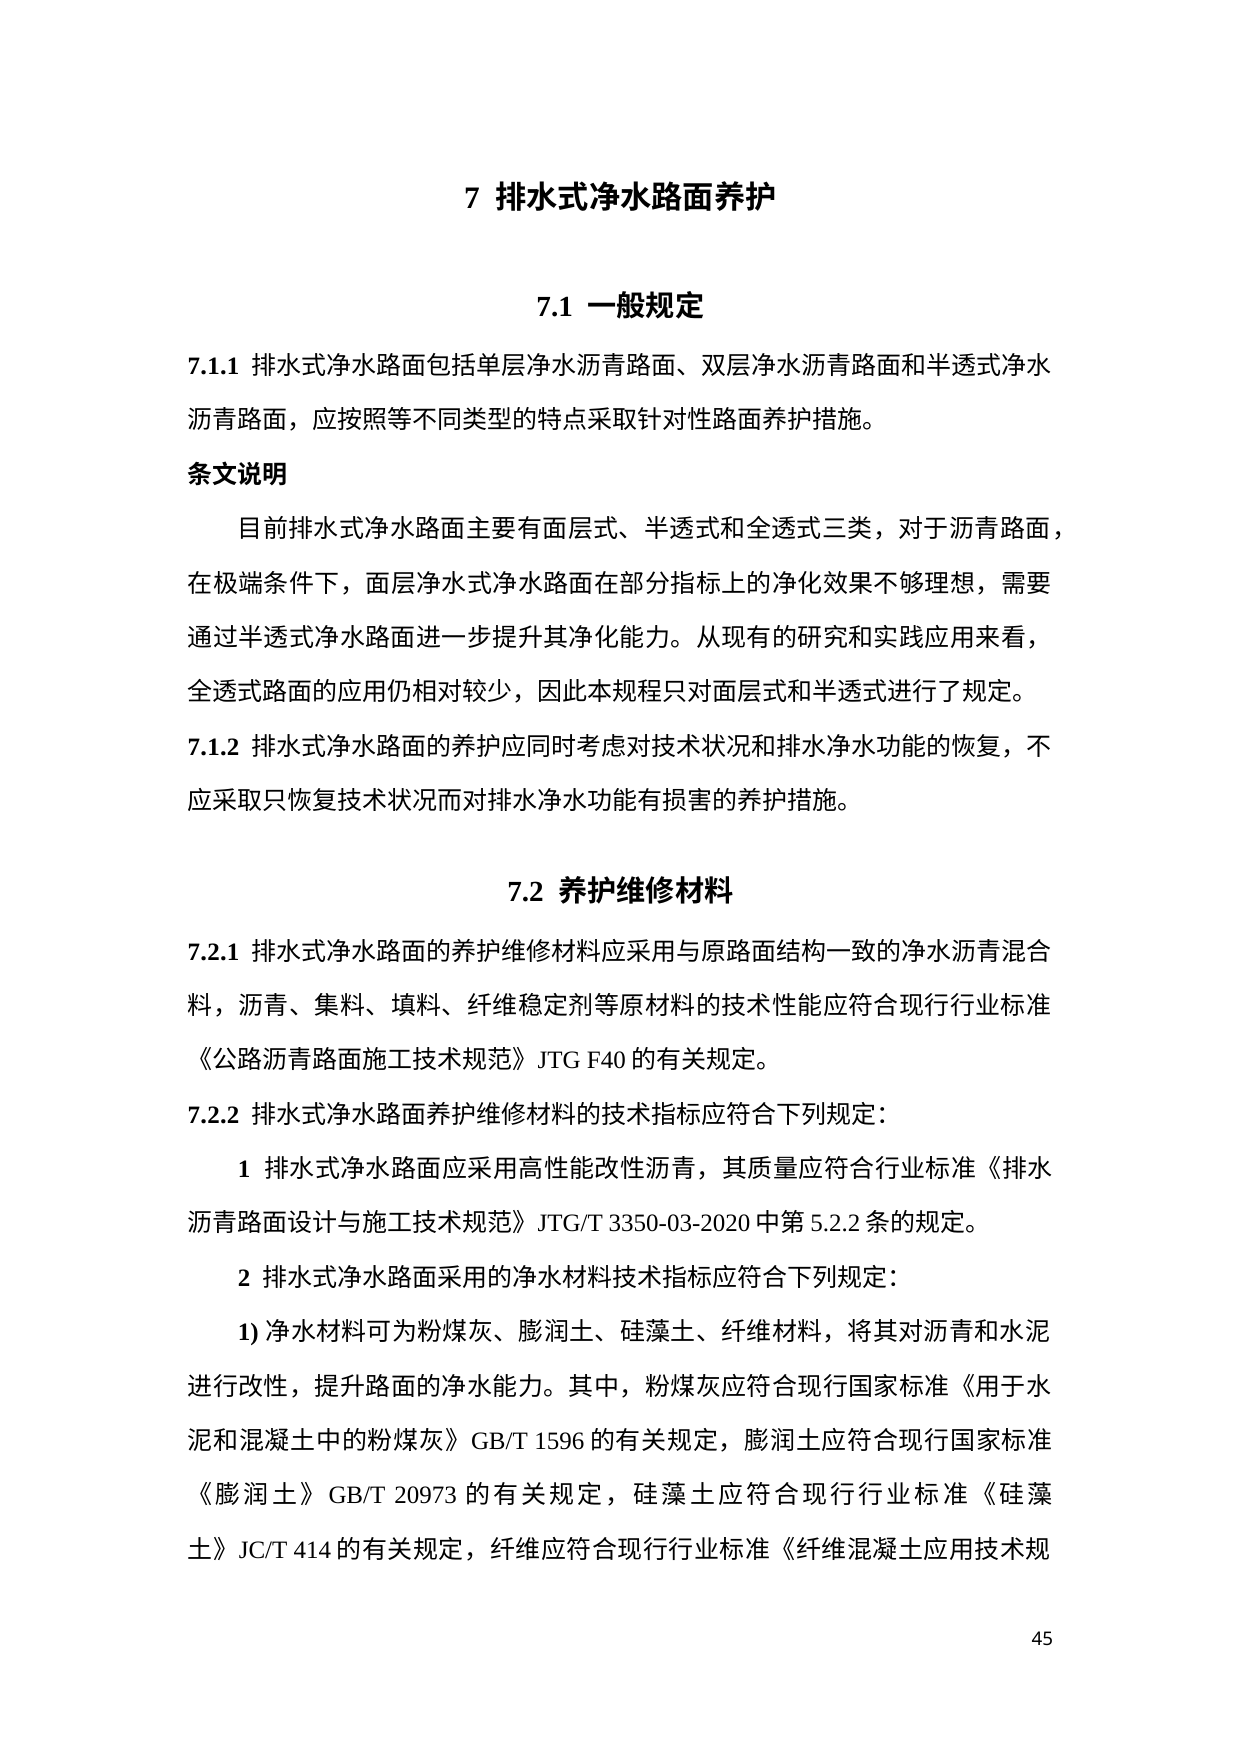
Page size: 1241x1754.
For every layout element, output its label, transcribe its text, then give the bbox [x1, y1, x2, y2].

text 1 排水式净水路面应采用高性能改性沥青，其质量应符合行业标准《排水沥青路面设计与施工技术规范》JTG/T 3350-03-2020中第5.2.2条的规定。 [187, 1148, 1053, 1239]
text 7.1.2 排水式净水路面的养护应同时考虑对技术状况和排水净水功能的恢复，不应采取只恢复技术状况而对排水净水功能有损害的养护措施。 [187, 726, 1053, 817]
text 7.1 一般规定 [187, 282, 1053, 324]
text 7 排水式净水路面养护 [187, 162, 1053, 227]
text 目前排水式净水路面主要有面层式、半透式和全透式三类，对于沥青路面，在极端条件下，面层净水式净水路面在部分指标上的净化效果不够理想，需要通过半透式净水路面进一步提升其净化能力。从现有的研究和实践应用来看，全透式路面的应用仍相对较少，因此本规程只对面层式和半透式进行了规定。 [187, 509, 1053, 708]
text 7.2.2 排水式净水路面养护维修材料的技术指标应符合下列规定： [187, 1094, 1053, 1130]
text 7.2 养护维修材料 [187, 868, 1053, 910]
text 7.2.1 排水式净水路面的养护维修材料应采用与原路面结构一致的净水沥青混合料，沥青、集料、填料、纤维稳定剂等原材料的技术性能应符合现行行业标准《公路沥青路面施工技术规范》JTG F40的有关规定。 [187, 931, 1053, 1076]
text 2 排水式净水路面采用的净水材料技术指标应符合下列规定： [187, 1257, 1053, 1293]
text 条文说明 [187, 454, 1053, 491]
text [187, 1312, 1053, 1565]
text 7.1.1 排水式净水路面包括单层净水沥青路面、双层净水沥青路面和半透式净水沥青路面，应按照等不同类型的特点采取针对性路面养护措施。 [187, 346, 1053, 436]
